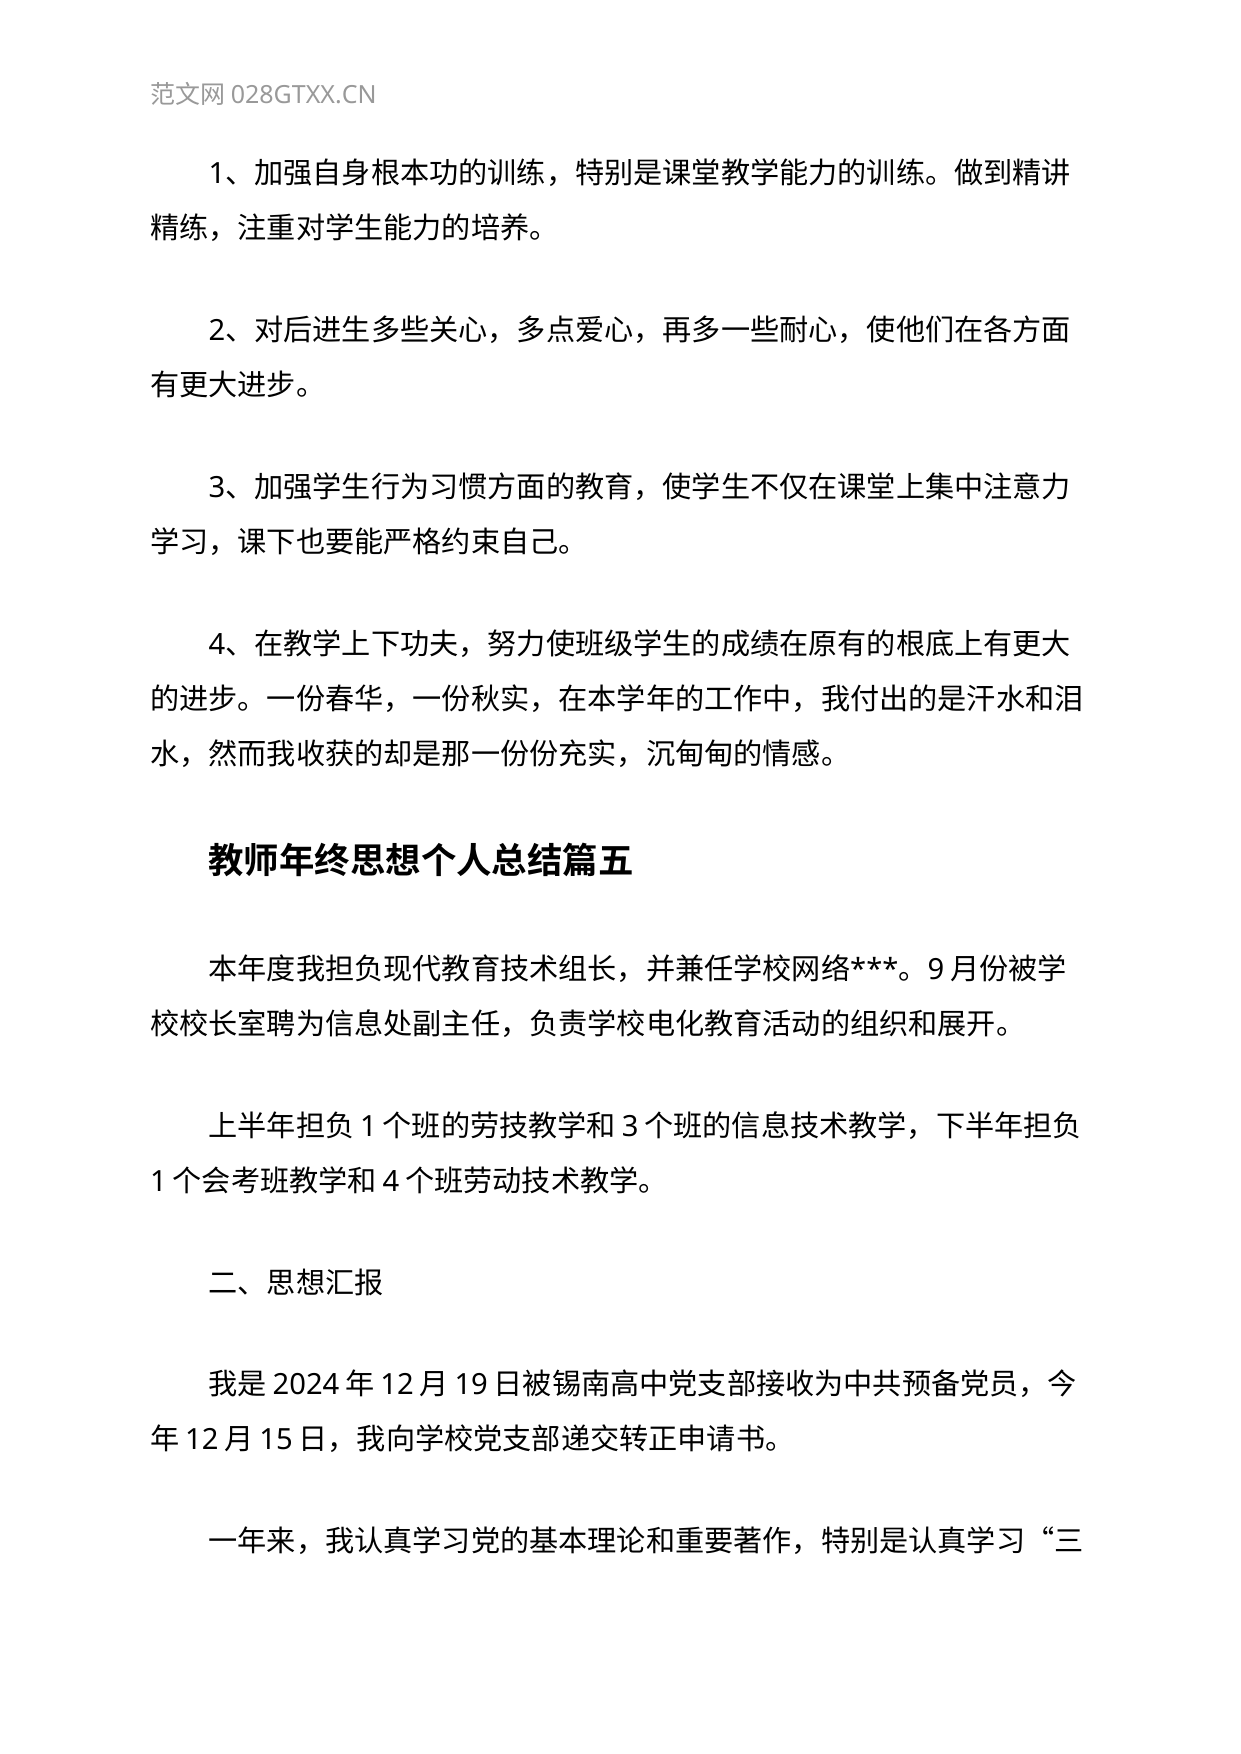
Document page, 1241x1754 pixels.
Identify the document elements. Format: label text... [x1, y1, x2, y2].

text 3、加强学生行为习惯方面的教育，使学生不仅在课堂上集中注意力学习，课下也要能严格约束自己。 [150, 463, 1090, 561]
text 二、思想汇报 [150, 1259, 1090, 1301]
text 4、在教学上下功夫，努力使班级学生的成绩在原有的根底上有更大的进步。一份春华，一份秋实，在本学年的工作中，我付出的是汗水和泪水，然而我收获的却是那一份份充实，沉甸甸的情感。 [150, 620, 1090, 772]
text 2、对后进生多些关心，多点爱心，再多一些耐心，使他们在各方面有更大进步。 [150, 307, 1090, 404]
text 教师年终思想个人总结篇五 [150, 832, 1090, 883]
text 上半年担负1个班的劳技教学和3个班的信息技术教学，下半年担负1个会考班教学和4个班劳动技术教学。 [150, 1102, 1090, 1199]
text 本年度我担负现代教育技术组长，并兼任学校网络***。9月份被学校校长室聘为信息处副主任，负责学校电化教育活动的组织和展开。 [150, 945, 1090, 1043]
text 我是2024年12月19日被锡南高中党支部接收为中共预备党员，今年12月15日，我向学校党支部递交转正申请书。 [150, 1361, 1090, 1458]
text 1、加强自身根本功的训练，特别是课堂教学能力的训练。做到精讲精练，注重对学生能力的培养。 [150, 150, 1090, 247]
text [150, 1518, 1090, 1560]
